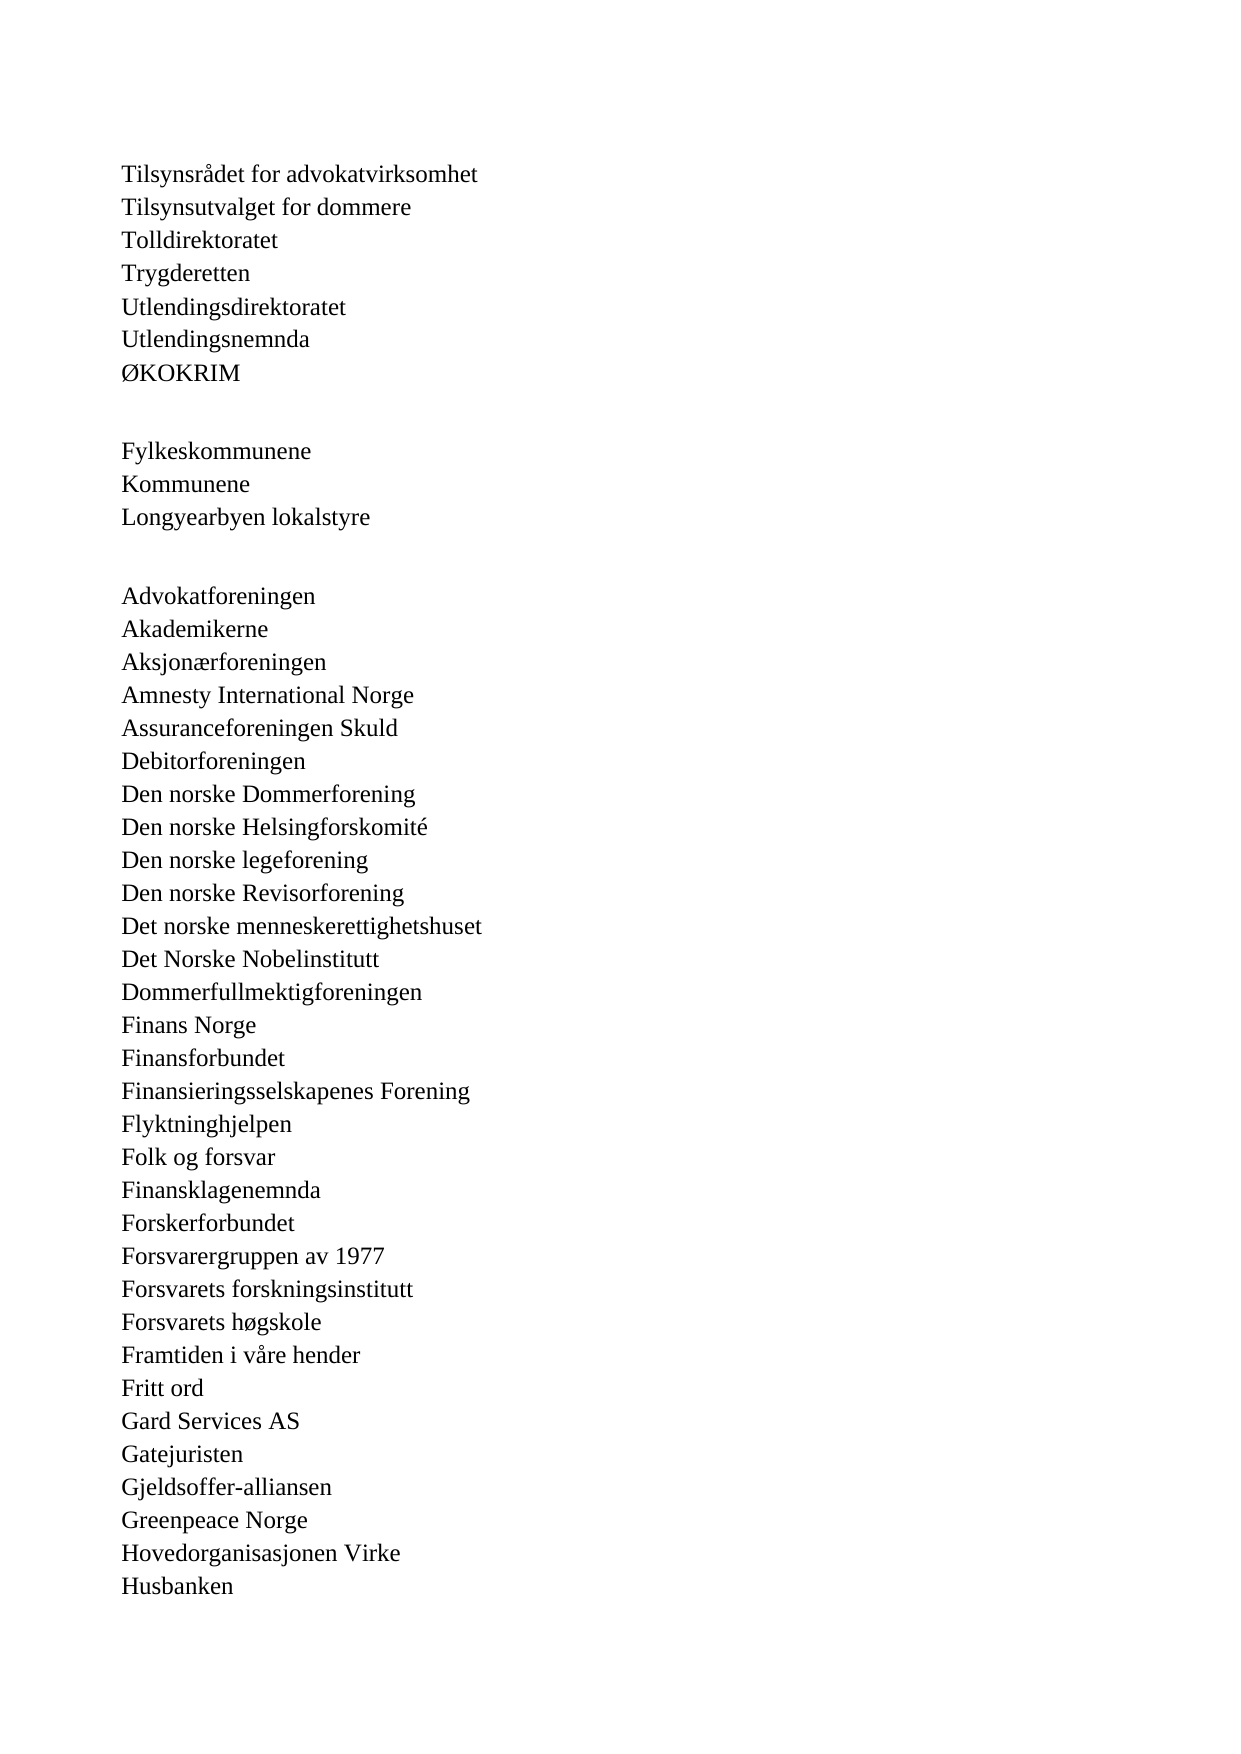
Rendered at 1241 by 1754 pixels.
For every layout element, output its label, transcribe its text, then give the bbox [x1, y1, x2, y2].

list Gatejuristen [121, 1439, 1119, 1468]
list Forsvarets høgskole [121, 1307, 1119, 1336]
list Longyearbyen lokalstyre [121, 502, 1119, 531]
list Den norske Helsingforskomité [121, 812, 1119, 841]
list Finansieringsselskapenes Forening [121, 1076, 1119, 1105]
list ØKOKRIM [121, 358, 1119, 386]
list Gard Services AS [121, 1406, 1119, 1435]
list Trygderetten [121, 258, 1119, 287]
list Finans Norge [121, 1010, 1119, 1039]
list Finansklagenemnda [121, 1175, 1119, 1204]
list Det Norske Nobelinstitutt [121, 944, 1119, 973]
list Kommunene [121, 469, 1119, 498]
list Forskerforbundet [121, 1208, 1119, 1237]
list Det norske menneskerettighetshuset [121, 911, 1119, 940]
list Utlendingsdirektoratet [121, 292, 1119, 320]
list Amnesty International Norge [121, 680, 1119, 708]
list Tilsynsutvalget for dommere [121, 192, 1119, 221]
list Den norske legeforening [121, 845, 1119, 874]
list Hovedorganisasjonen Virke [121, 1538, 1119, 1567]
list Utlendingsnemnda [121, 324, 1119, 353]
list Fylkeskommunene [121, 436, 1119, 465]
list Forsvarergruppen av 1977 [121, 1241, 1119, 1270]
list Advokatforeningen [121, 581, 1119, 609]
list Forsvarets forskningsinstitutt [121, 1274, 1119, 1303]
list Fritt ord [121, 1373, 1119, 1402]
list Husbanken [121, 1571, 1119, 1600]
list Flyktninghjelpen [121, 1109, 1119, 1138]
list Akademikerne [121, 614, 1119, 642]
list Aksjonærforeningen [121, 647, 1119, 676]
list Assuranceforeningen Skuld [121, 713, 1119, 742]
list Dommerfullmektigforeningen [121, 977, 1119, 1006]
list Debitorforeningen [121, 746, 1119, 774]
list Den norske Revisorforening [121, 878, 1119, 907]
list Tilsynsrådet for advokatvirksomhet [121, 159, 1119, 188]
list Framtiden i våre hender [121, 1340, 1119, 1369]
list Den norske Dommerforening [121, 779, 1119, 808]
list Finansforbundet [121, 1043, 1119, 1072]
list Greenpeace Norge [121, 1505, 1119, 1534]
list Tolldirektoratet [121, 226, 1119, 254]
list Folk og forsvar [121, 1142, 1119, 1171]
list Gjeldsoffer-alliansen [121, 1472, 1119, 1501]
